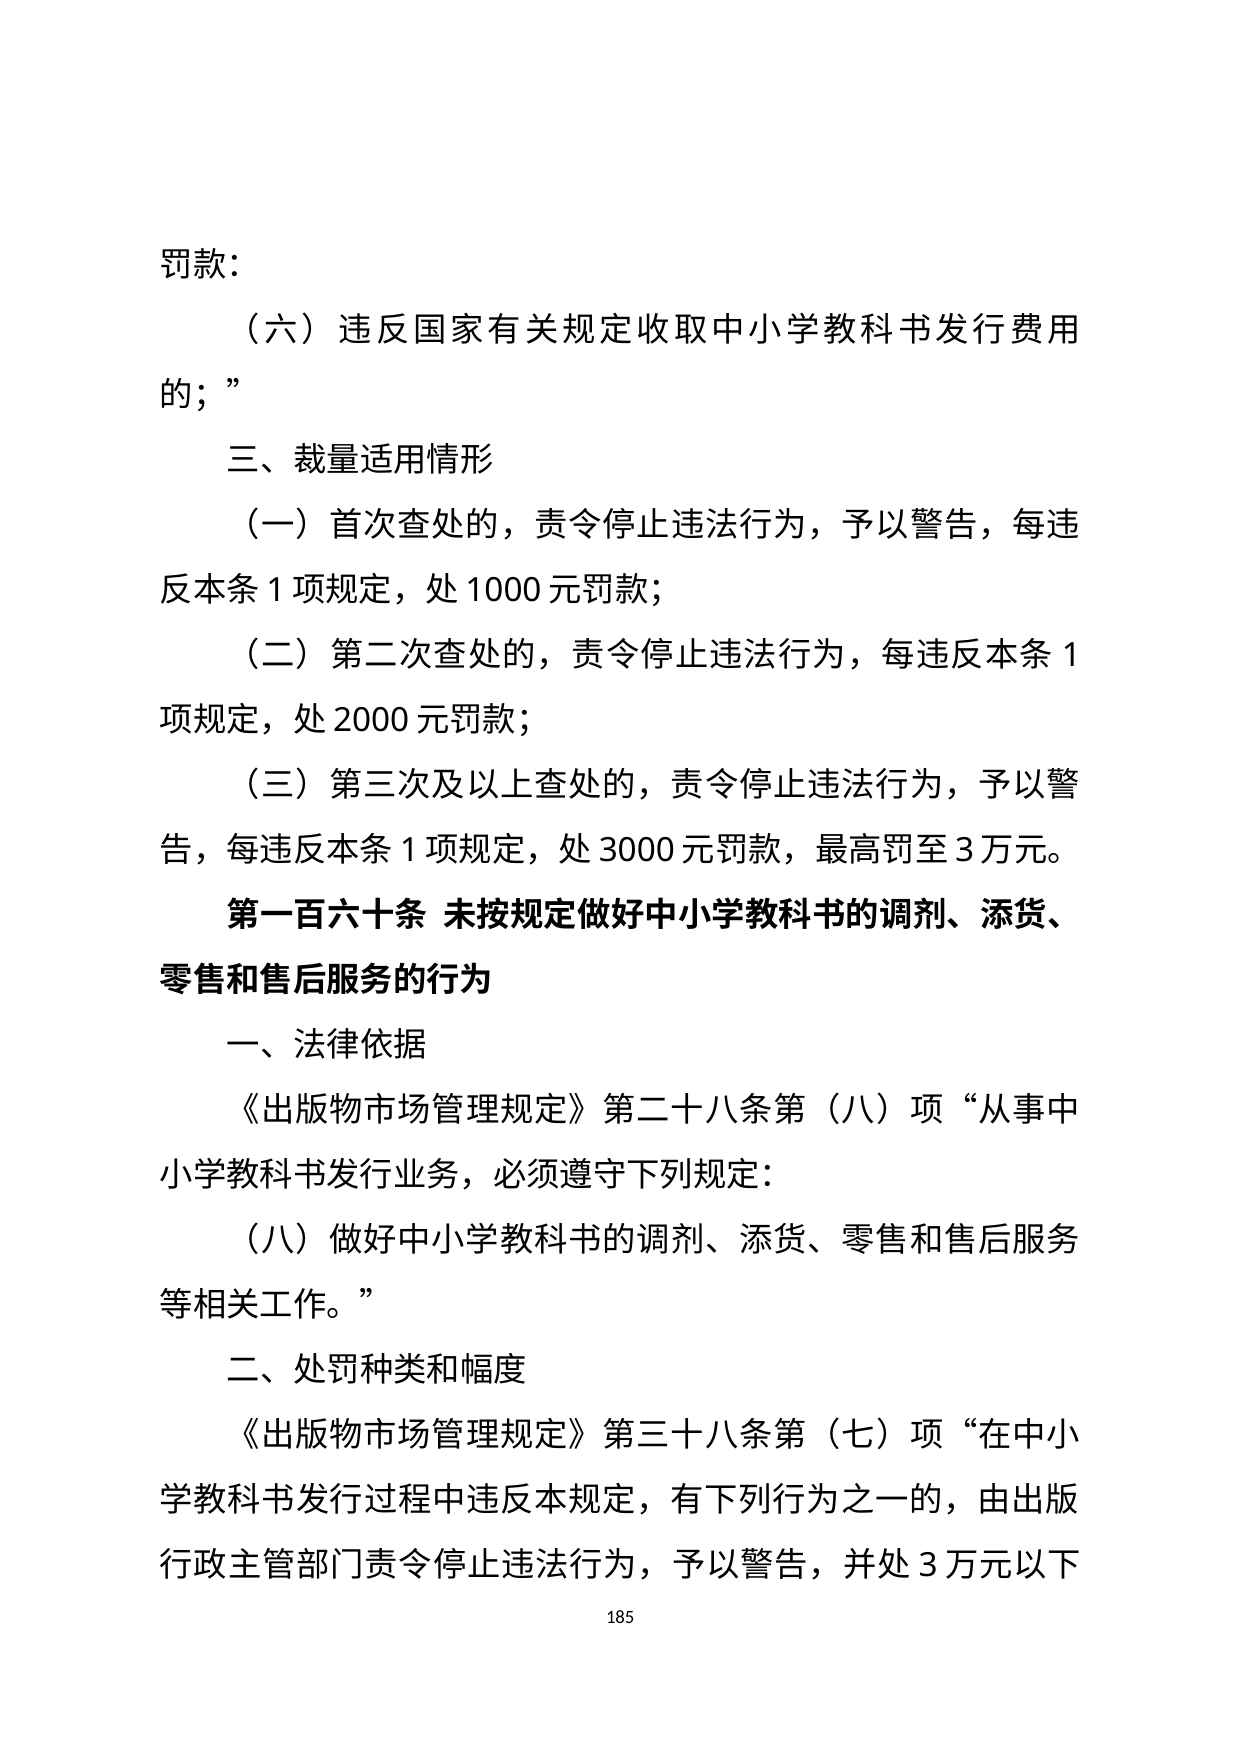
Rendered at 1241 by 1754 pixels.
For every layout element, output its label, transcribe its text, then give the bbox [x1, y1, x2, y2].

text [159, 1399, 1081, 1594]
text 二、处罚种类和幅度 [159, 1334, 1081, 1399]
text 第一百六十条 未按规定做好中小学教科书的调剂、添货、零售和售后服务的行为 [159, 879, 1081, 1009]
text 三、裁量适用情形 [159, 424, 1081, 489]
text （八）做好中小学教科书的调剂、添货、零售和售后服务等相关工作。” [159, 1204, 1081, 1334]
text （一）首次查处的，责令停止违法行为，予以警告，每违反本条1项规定，处1000元罚款； [159, 489, 1081, 619]
text 一、法律依据 [159, 1009, 1081, 1074]
text （六）违反国家有关规定收取中小学教科书发行费用的；” [159, 294, 1081, 424]
text （三）第三次及以上查处的，责令停止违法行为，予以警告，每违反本条1项规定，处3000元罚款，最高罚至3万元。 [159, 749, 1081, 879]
text 《出版物市场管理规定》第二十八条第（八）项“从事中小学教科书发行业务，必须遵守下列规定： [159, 1074, 1081, 1204]
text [159, 229, 1081, 294]
text （二）第二次查处的，责令停止违法行为，每违反本条1项规定，处2000元罚款； [159, 619, 1081, 749]
